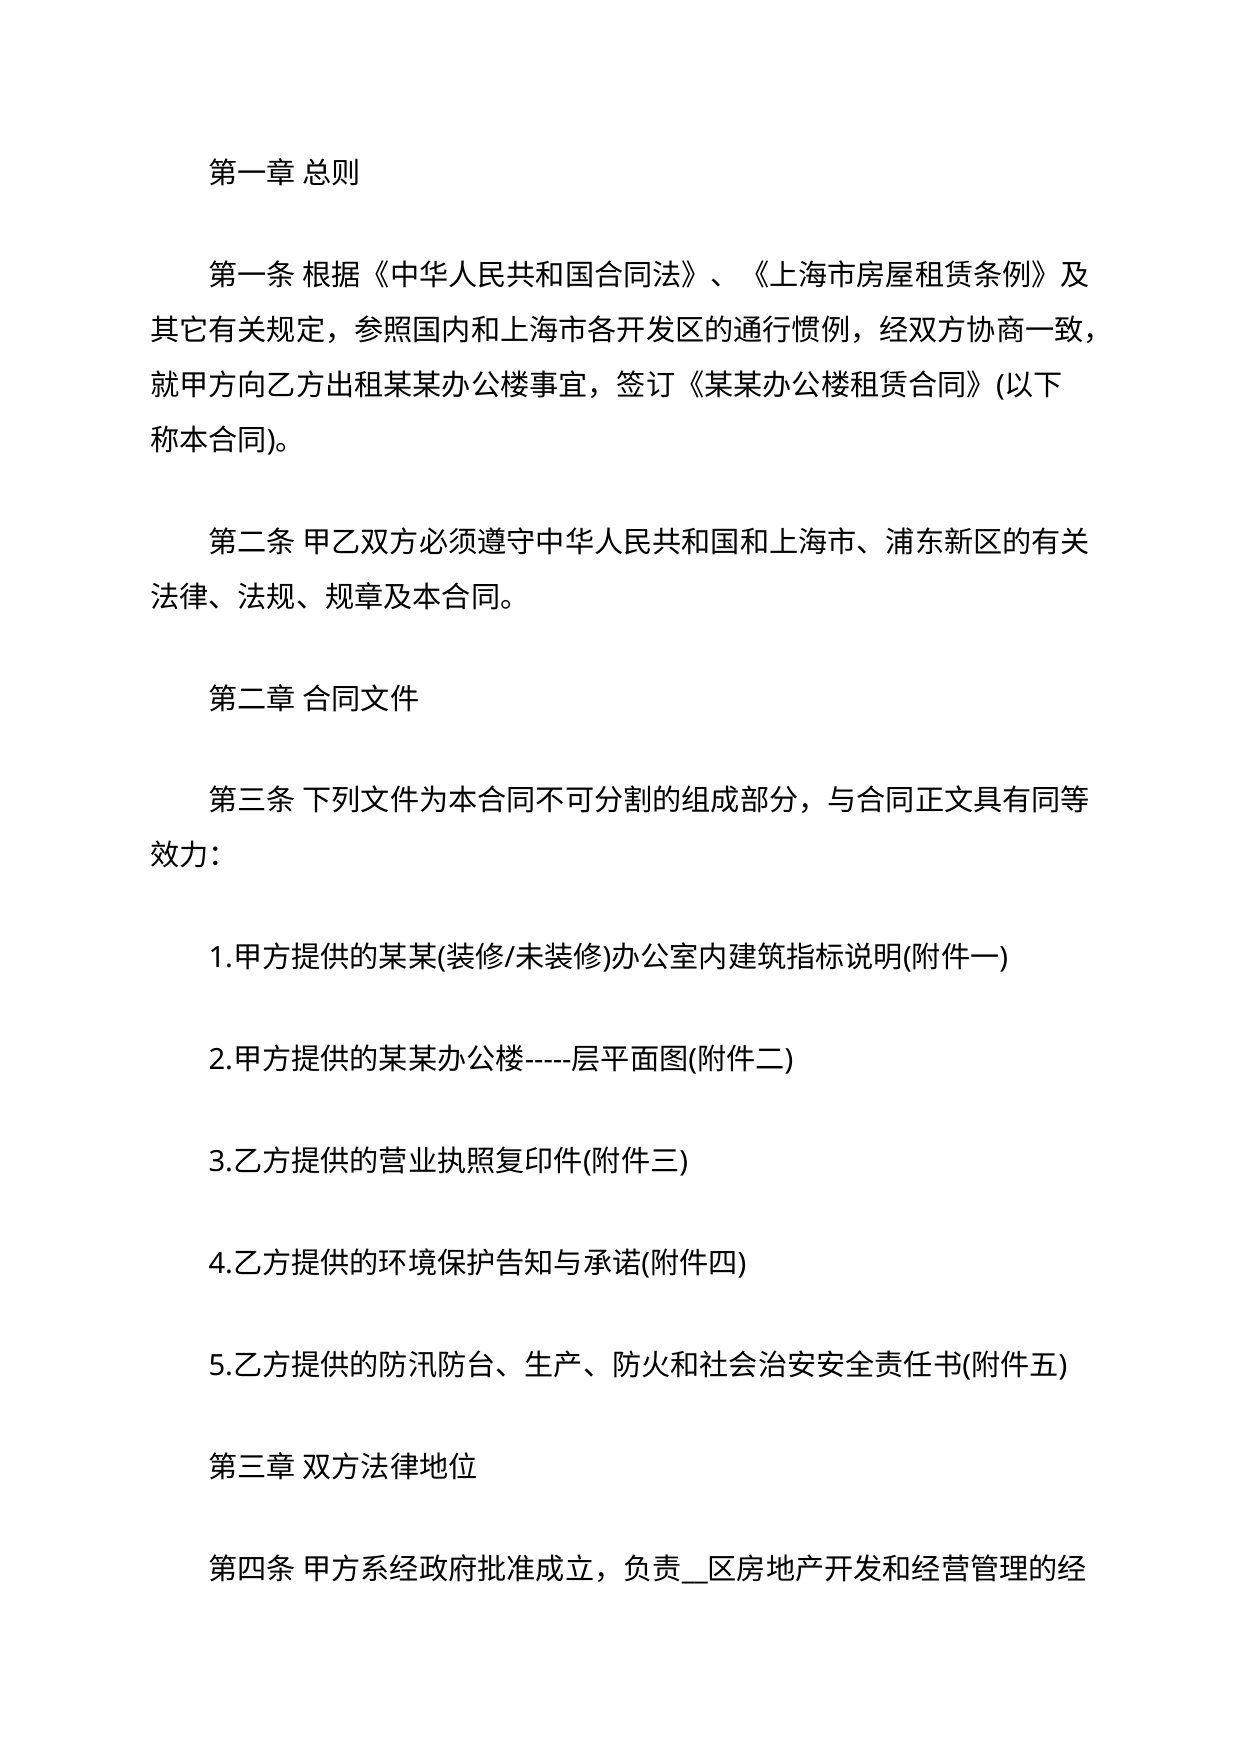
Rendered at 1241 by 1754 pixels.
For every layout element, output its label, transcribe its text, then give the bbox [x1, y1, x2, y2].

text 3.乙方提供的营业执照复印件(附件三) [150, 1138, 1090, 1180]
text 第一条 根据《中华人民共和国合同法》、《上海市房屋租赁条例》及其它有关规定，参照国内和上海市各开发区的通行惯例，经双方协商一致，就甲方向乙方出租某某办公楼事宜，签订《某某办公楼租赁合同》(以下称本合同)。 [150, 252, 1090, 459]
text 第三条 下列文件为本合同不可分割的组成部分，与合同正文具有同等效力： [150, 777, 1090, 874]
text 第二条 甲乙双方必须遵守中华人民共和国和上海市、浦东新区的有关法律、法规、规章及本合同。 [150, 518, 1090, 616]
text 第二章 合同文件 [150, 675, 1090, 717]
text 2.甲方提供的某某办公楼-----层平面图(附件二) [150, 1036, 1090, 1078]
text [150, 1545, 1090, 1588]
text 第一章 总则 [150, 150, 1090, 192]
text 4.乙方提供的环境保护告知与承诺(附件四) [150, 1239, 1090, 1282]
text 第三章 双方法律地位 [150, 1443, 1090, 1486]
text 1.甲方提供的某某(装修/未装修)办公室内建筑指标说明(附件一) [150, 934, 1090, 976]
text 5.乙方提供的防汛防台、生产、防火和社会治安安全责任书(附件五) [150, 1342, 1090, 1384]
